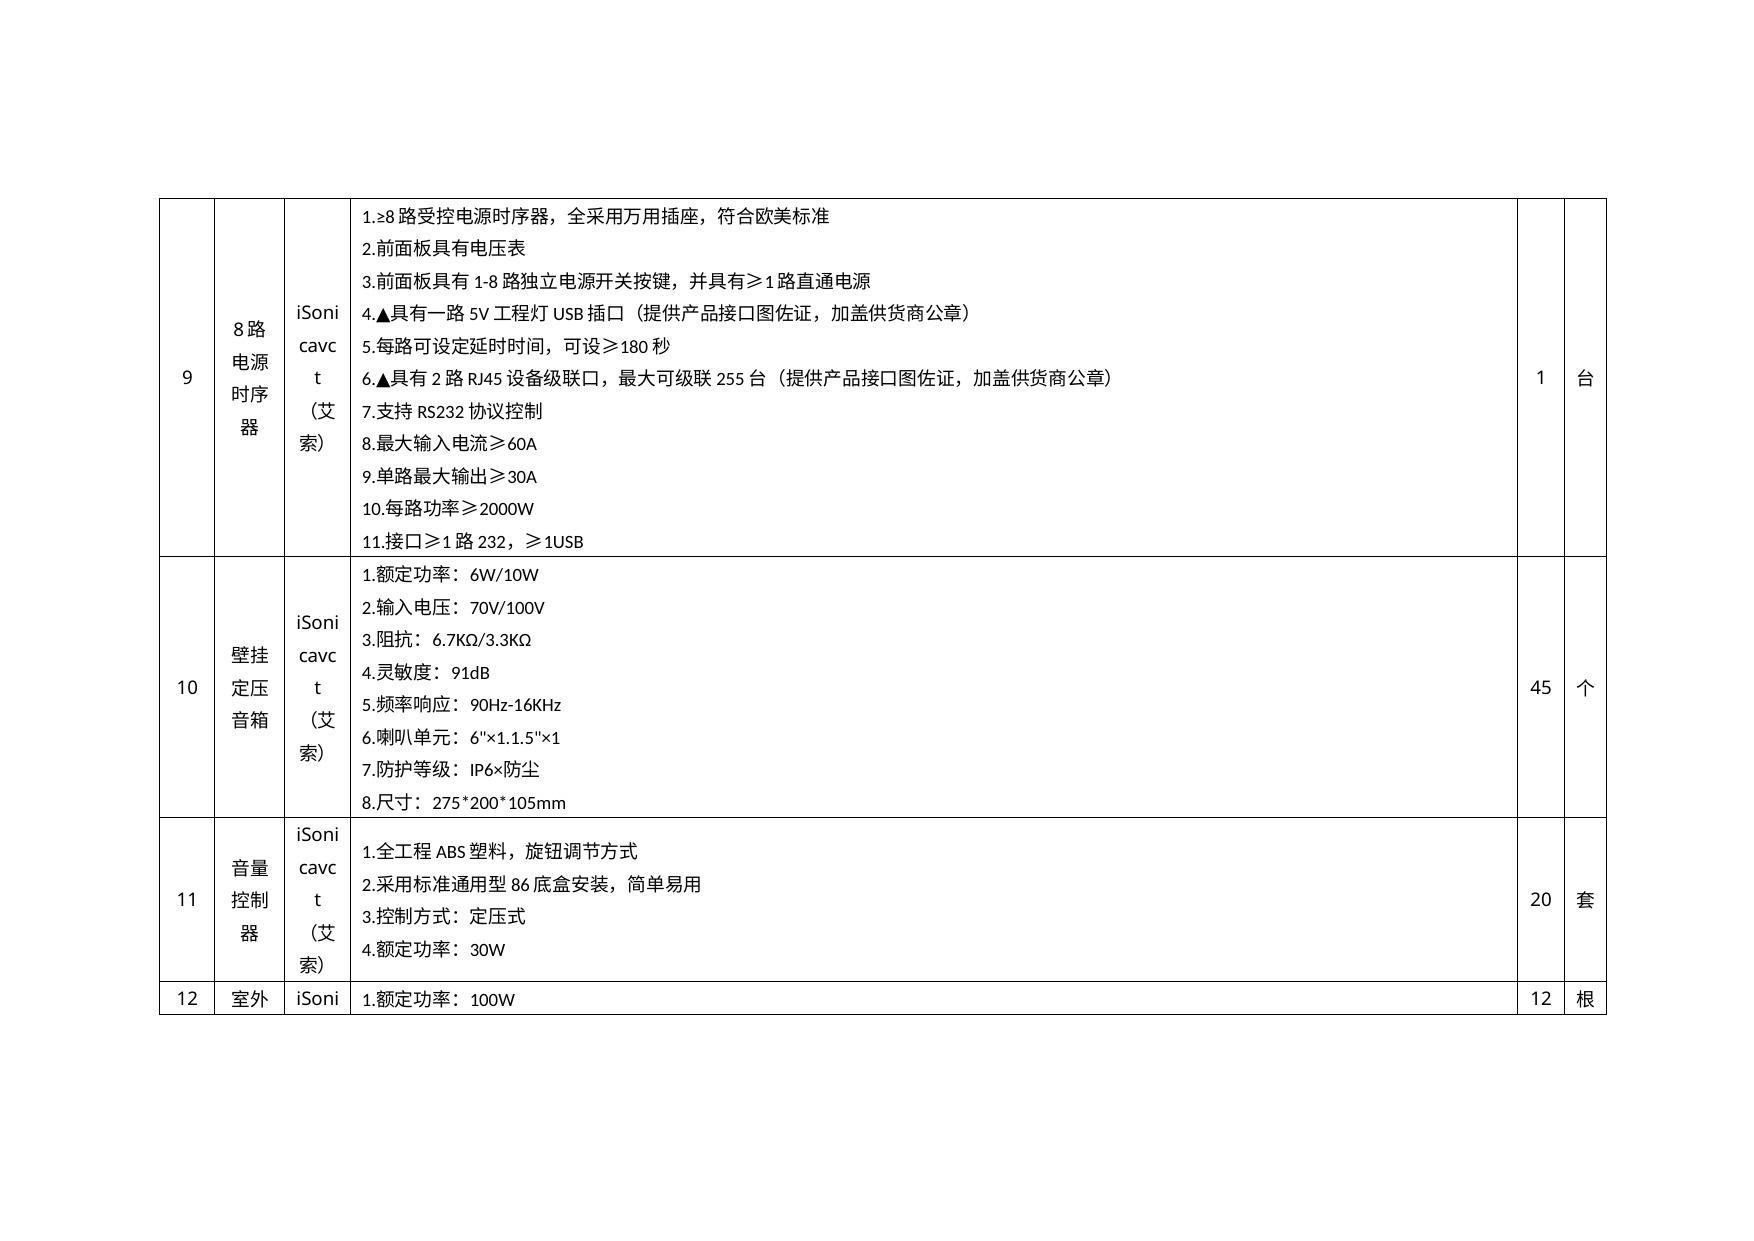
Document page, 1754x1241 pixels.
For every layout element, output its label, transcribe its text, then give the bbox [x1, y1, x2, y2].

table_cell 45 [1518, 557, 1564, 817]
table_cell 20 [1518, 818, 1564, 981]
table_cell 台 [1565, 199, 1606, 556]
table_cell 个 [1565, 557, 1606, 817]
table_cell iSonicavct（艾索） [285, 199, 350, 556]
table_cell 1.≥8路受控电源时序器，全采用万用插座，符合欧美标准 2.前面板具有电压表 3.前面板具有1-8路独立电源开关按键，并具有≥1路直通电源 4.▲具有一路5V工程灯USB插口（提供产品接口图佐证，加盖供货商公章） 5.每路可设定延时时间，可设≥180秒 6.▲具有2路RJ45设备级联口，最大可级联255台（提供产品接口图佐证，加盖供货商公章） 7.支持RS232协议控制 8.最大输入电流≥60A 9.单路最大输出≥30A 10.每路功率≥2000W 11.接口≥1路232，≥1USB [351, 199, 1517, 556]
table_cell 9 [160, 199, 214, 556]
table_cell 12 [1518, 982, 1564, 1014]
table_cell 1.全工程ABS塑料，旋钮调节方式 2.采用标准通用型86底盒安装，简单易用 3.控制方式：定压式 4.额定功率：30W [351, 818, 1517, 981]
table_cell 音量控制器 [215, 818, 284, 981]
table_cell 壁挂定压音箱 [215, 557, 284, 817]
table_cell 11 [160, 818, 214, 981]
table_cell 根 [1565, 982, 1606, 1014]
table_cell 10 [160, 557, 214, 817]
table_cell 1 [1518, 199, 1564, 556]
table_cell iSonicavct（艾索） [285, 557, 350, 817]
table_cell 套 [1565, 818, 1606, 981]
table_cell iSonicavct（艾索） [285, 818, 350, 981]
table_cell 12 [160, 982, 214, 1014]
table_cell 8路电源时序器 [215, 199, 284, 556]
table_cell 室外防水音柱 [215, 982, 284, 1014]
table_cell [351, 982, 1517, 1014]
table_cell 1.额定功率：6W/10W 2.输入电压：70V/100V 3.阻抗：6.7KΩ/3.3KΩ 4.灵敏度：91dB 5.频率响应：90Hz-16KHz 6.喇叭单元：6"×1.1.5"×1 7.防护等级：IP6×防尘 8.尺寸：275*200*105mm [351, 557, 1517, 817]
table_cell iSonicavct（艾索） [285, 982, 350, 1014]
